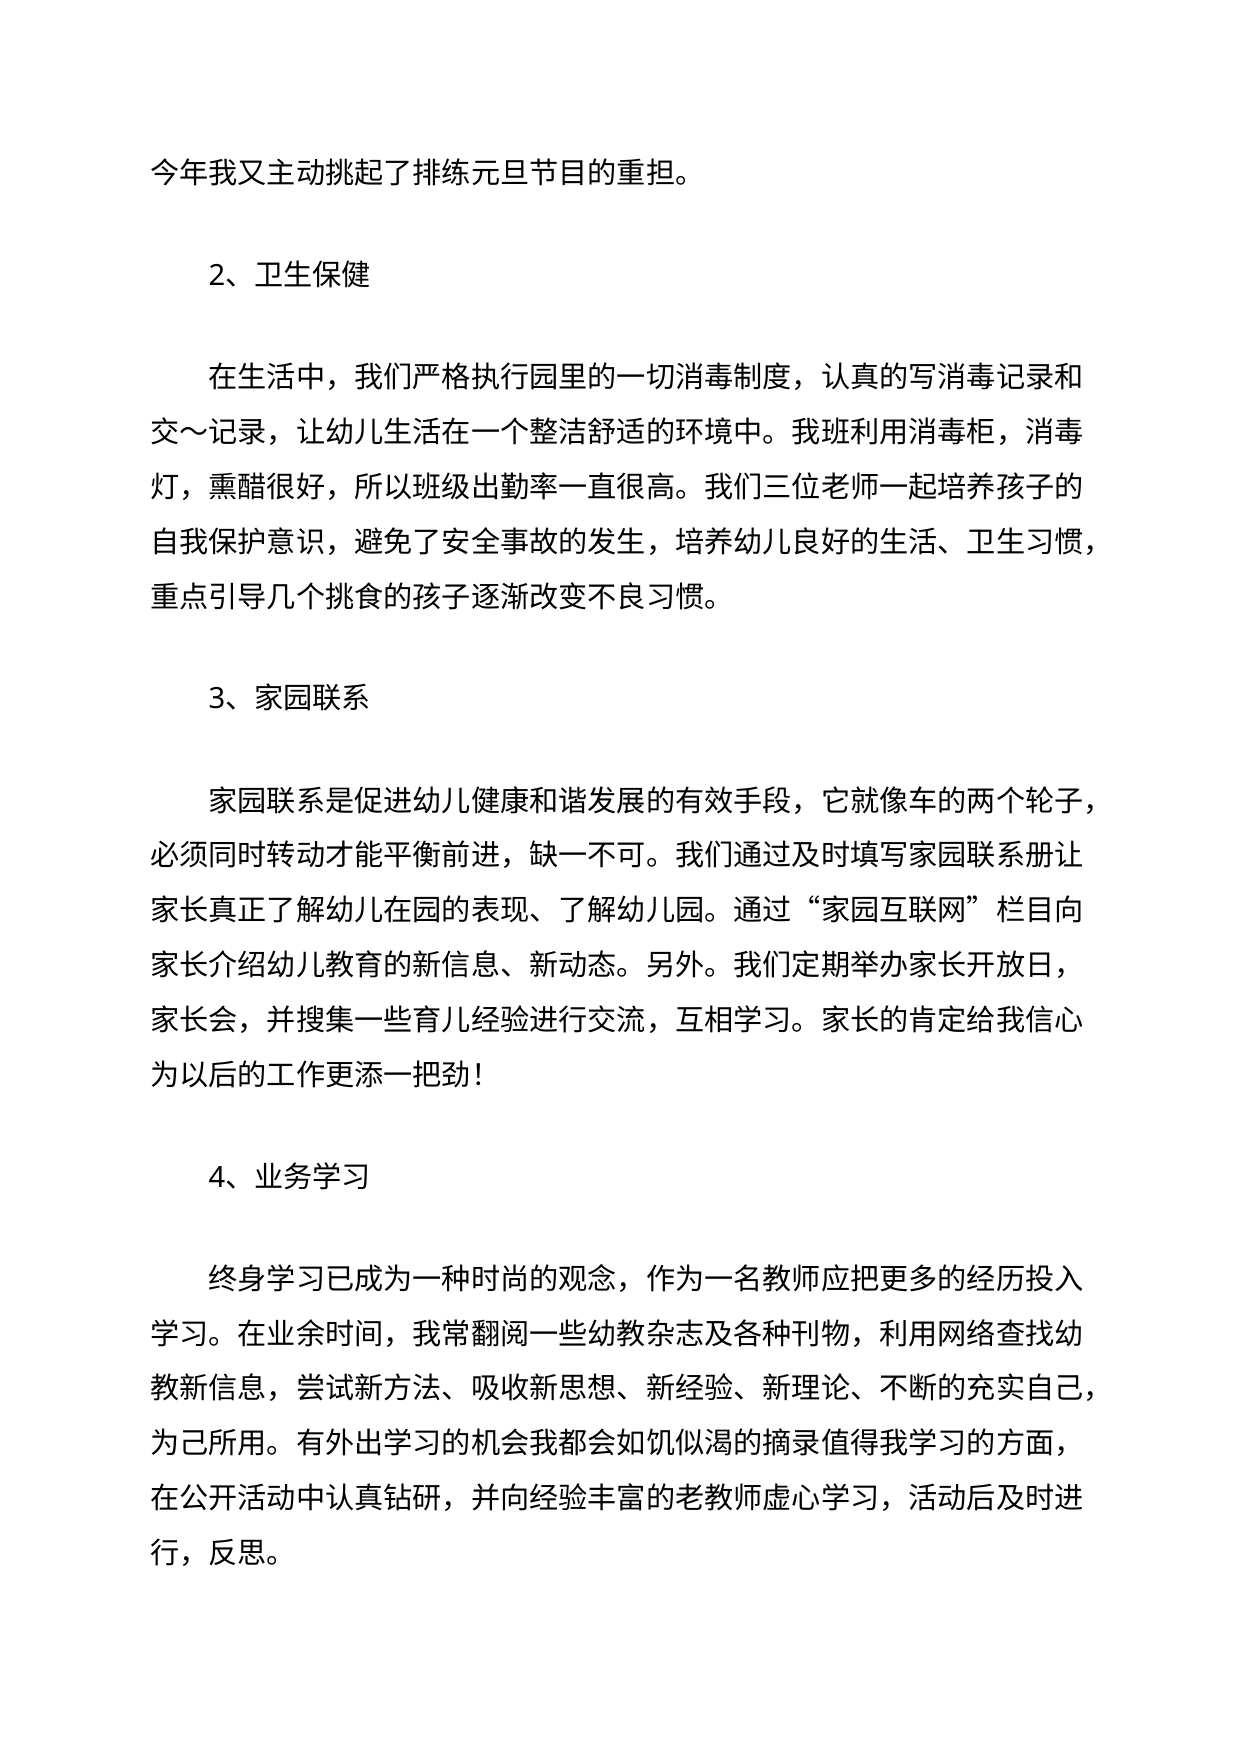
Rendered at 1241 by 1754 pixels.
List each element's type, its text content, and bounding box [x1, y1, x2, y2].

text 3、家园联系 [150, 675, 1090, 717]
text 在生活中，我们严格执行园里的一切消毒制度，认真的写消毒记录和交～记录，让幼儿生活在一个整洁舒适的环境中。我班利用消毒柜，消毒灯，熏醋很好，所以班级出勤率一直很高。我们三位老师一起培养孩子的自我保护意识，避免了安全事故的发生，培养幼儿良好的生活、卫生习惯，重点引导几个挑食的孩子逐渐改变不良习惯。 [150, 354, 1090, 616]
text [150, 150, 1090, 192]
text 终身学习已成为一种时尚的观念，作为一名教师应把更多的经历投入学习。在业余时间，我常翻阅一些幼教杂志及各种刊物，利用网络查找幼教新信息，尝试新方法、吸收新思想、新经验、新理论、不断的充实自己，为己所用。有外出学习的机会我都会如饥似渴的摘录值得我学习的方面，在公开活动中认真钻研，并向经验丰富的老教师虚心学习，活动后及时进行，反思。 [150, 1255, 1090, 1572]
text 2、卫生保健 [150, 252, 1090, 294]
text 家园联系是促进幼儿健康和谐发展的有效手段，它就像车的两个轮子，必须同时转动才能平衡前进，缺一不可。我们通过及时填写家园联系册让家长真正了解幼儿在园的表现、了解幼儿园。通过“家园互联网”栏目向家长介绍幼儿教育的新信息、新动态。另外。我们定期举办家长开放日，家长会，并搜集一些育儿经验进行交流，互相学习。家长的肯定给我信心为以后的工作更添一把劲！ [150, 777, 1090, 1094]
text 4、业务学习 [150, 1153, 1090, 1196]
